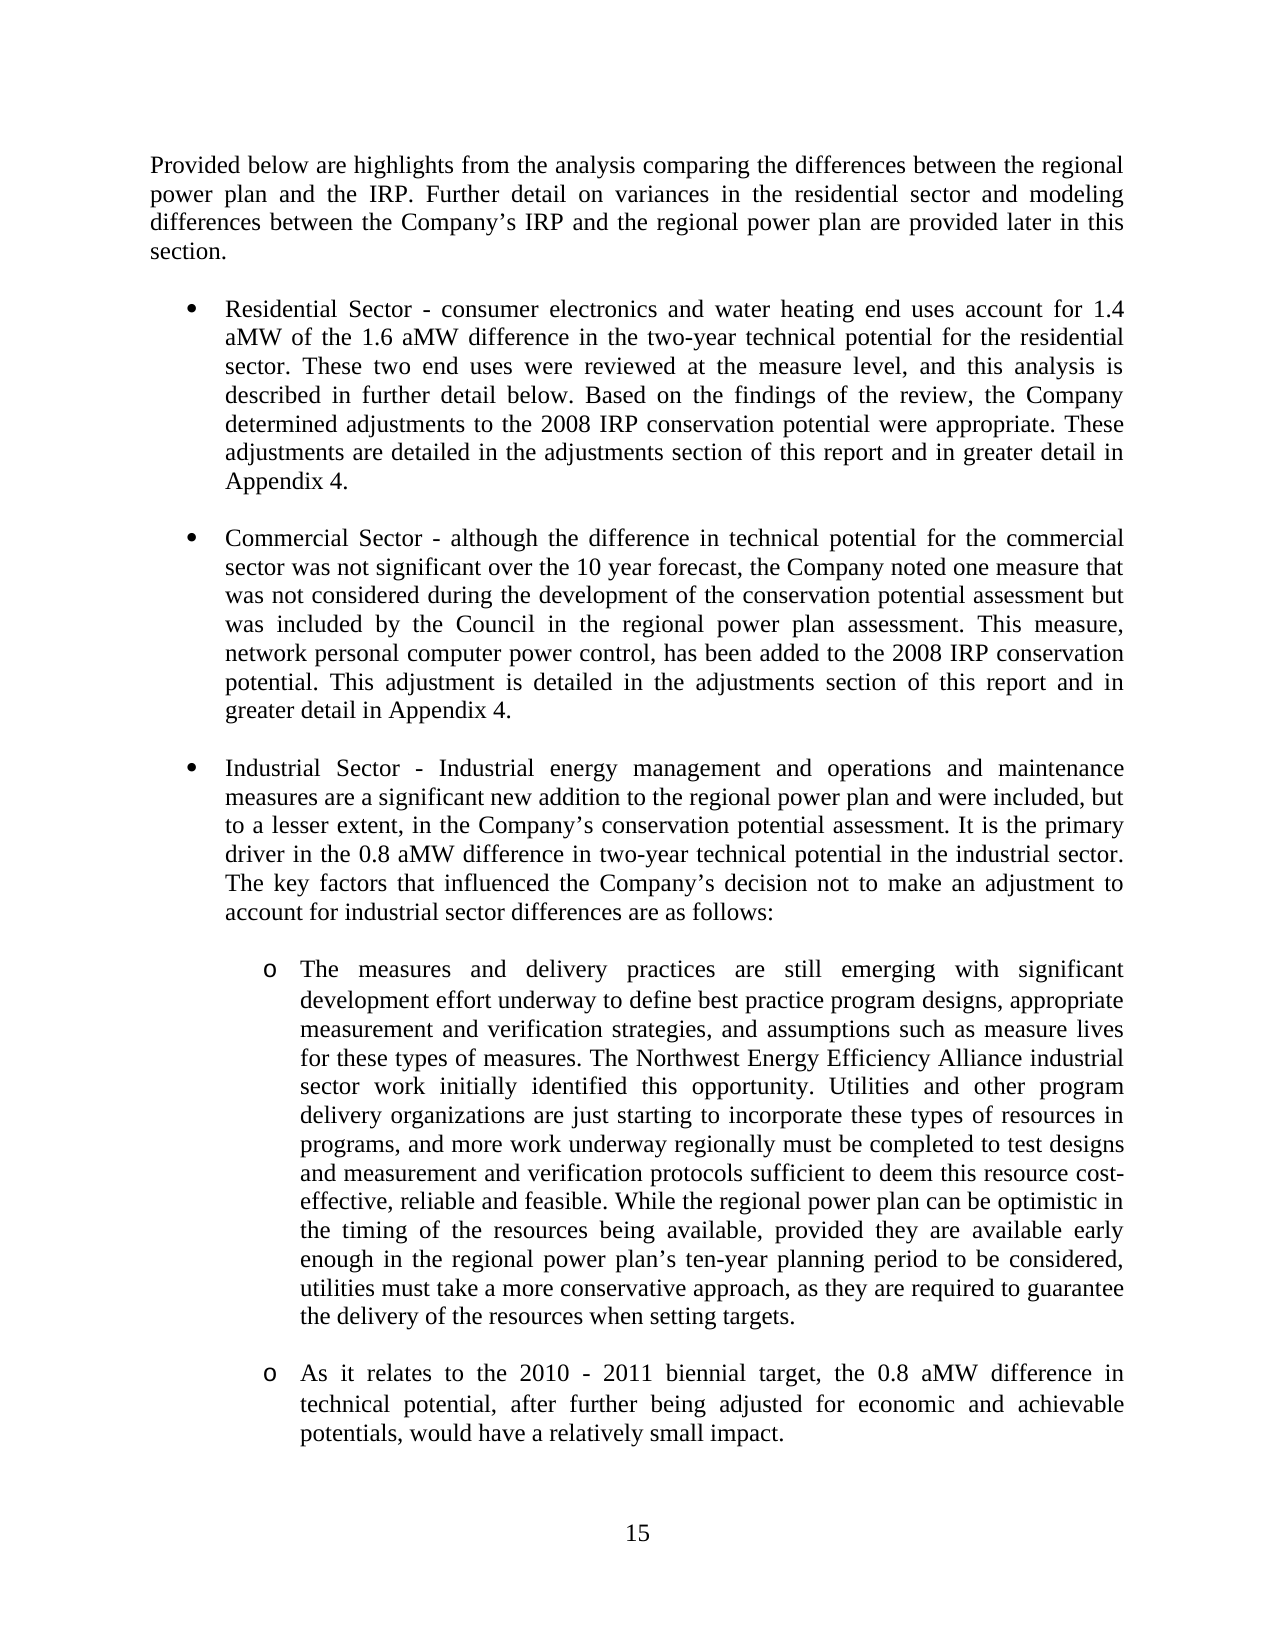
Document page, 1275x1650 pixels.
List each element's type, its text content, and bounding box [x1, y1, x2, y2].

list Commercial Sector - although the difference in technical potential for the commercial sector was not significant over the 10 year forecast, the Company noted one measure that was not considered during the development of the conservation potential assessment but was included by the Council in the regional power plan assessment. This measure, network personal computer power control, has been added to the 2008 IRP conservation potential. This adjustment is detailed in the adjustments section of this report and in greater detail in Appendix 4. [187, 523, 1125, 724]
list Industrial Sector - Industrial energy management and operations and maintenance measures are a significant new addition to the regional power plan and were included, but to a lesser extent, in the Company’s conservation potential assessment. It is the primary driver in the 0.8 aMW difference in two-year technical potential in the industrial sector. The key factors that influenced the Company’s decision not to make an adjustment to account for industrial sector differences are as follows: [187, 753, 1125, 926]
list As it relates to the 2010 - 2011 biennial target, the 0.8 aMW difference in technical potential, after further being adjusted for economic and achievable potentials, would have a relatively small impact. [262, 1358, 1125, 1446]
list The measures and delivery practices are still emerging with significant development effort underway to define best practice program designs, appropriate measurement and verification strategies, and assumptions such as measure lives for these types of measures. The Northwest Energy Efficiency Alliance industrial sector work initially identified this opportunity. Utilities and other program delivery organizations are just starting to incorporate these types of resources in programs, and more work underway regionally must be completed to test designs and measurement and verification protocols sufficient to deem this resource cost-effective, reliable and feasible. While the regional power plan can be optimistic in the timing of the resources being available, provided they are available early enough in the regional power plan’s ten-year planning period to be considered, utilities must take a more conservative approach, as they are required to guarantee the delivery of the resources when setting targets. [262, 954, 1125, 1330]
text Provided below are highlights from the analysis comparing the differences between the regional power plan and the IRP. Further detail on variances in the residential sector and modeling differences between the Company’s IRP and the regional power plan are provided later in this section. [150, 150, 1125, 265]
list Residential Sector - consumer electronics and water heating end uses account for 1.4 aMW of the 1.6 aMW difference in the two-year technical potential for the residential sector. These two end uses were reviewed at the measure level, and this analysis is described in further detail below. Based on the findings of the review, the Company determined adjustments to the 2008 IRP conservation potential were appropriate. These adjustments are detailed in the adjustments section of this report and in greater detail in Appendix 4. [187, 294, 1125, 495]
